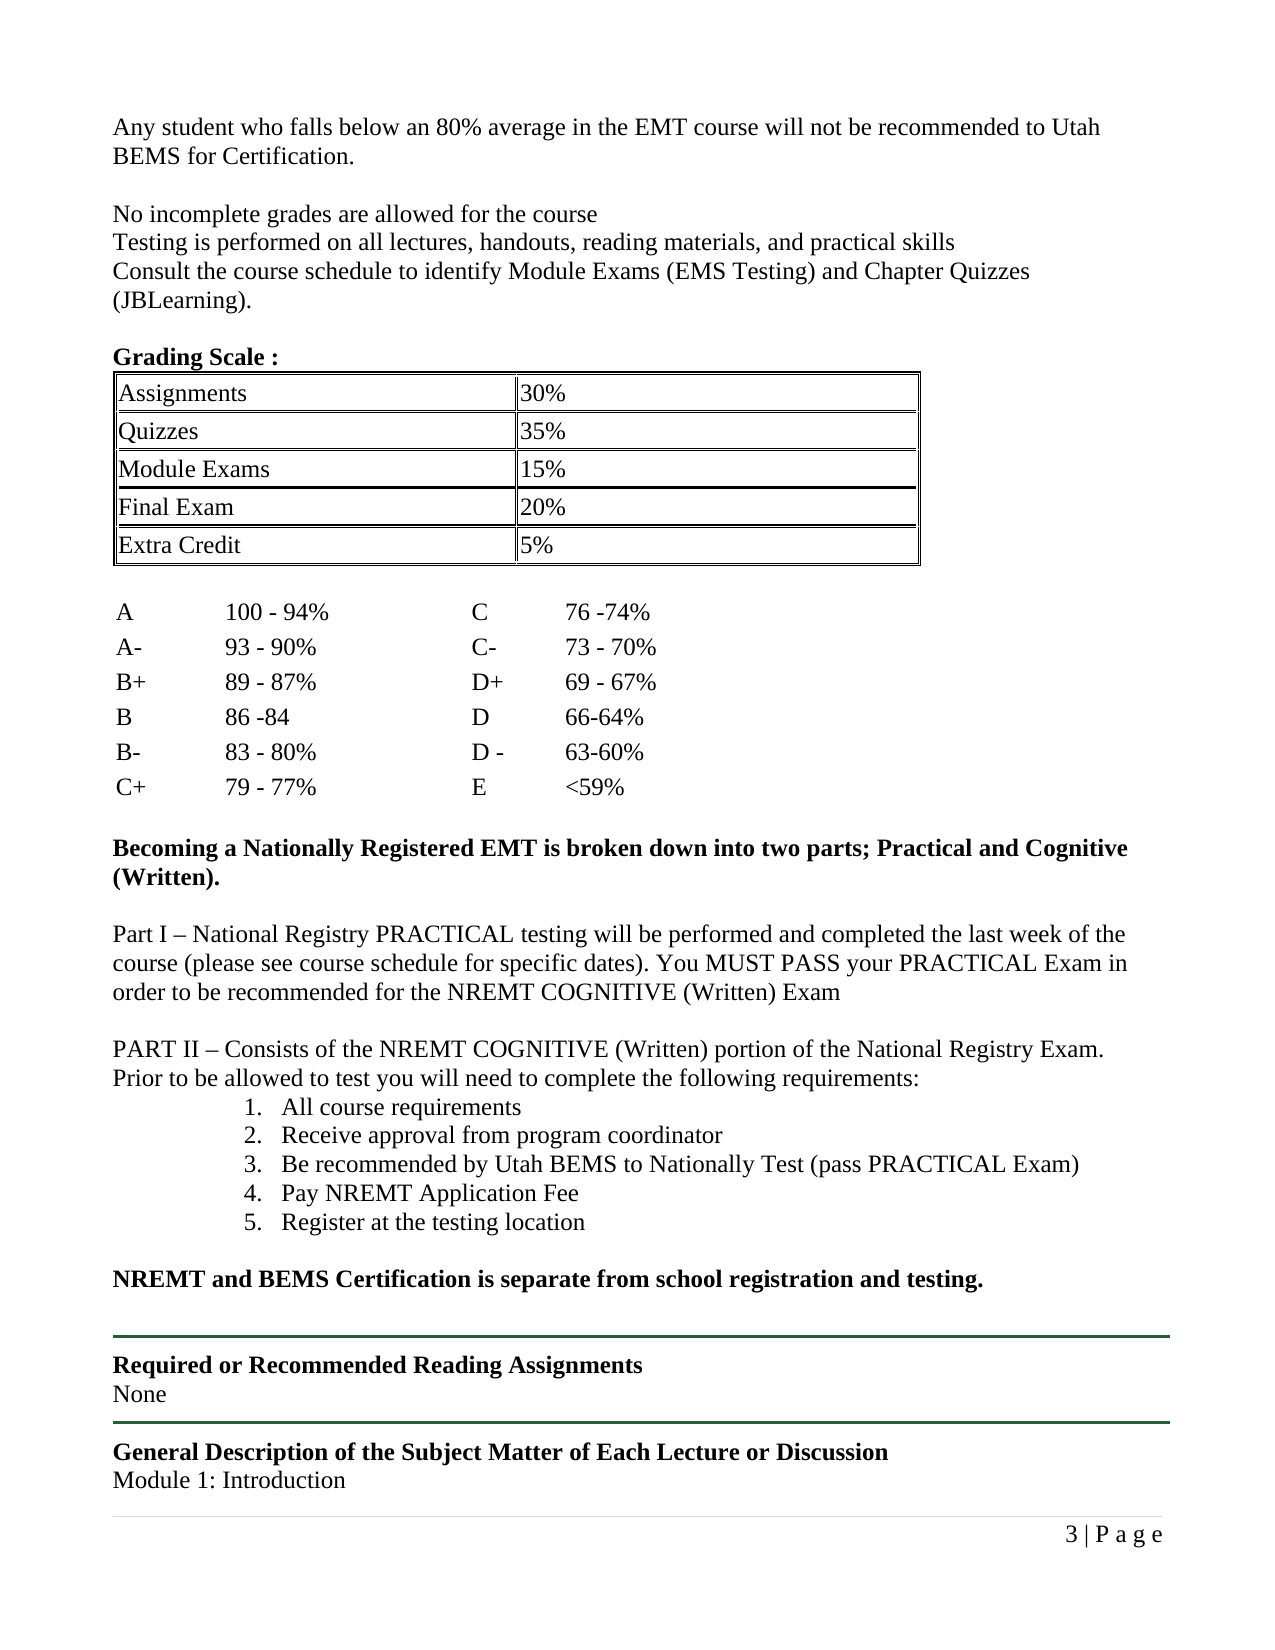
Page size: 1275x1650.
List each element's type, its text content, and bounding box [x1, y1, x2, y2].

text General Description of the Subject Matter of Each Lecture or Discussion [112, 1437, 1162, 1466]
text Required or Recommended Reading Assignments [112, 1351, 1162, 1379]
